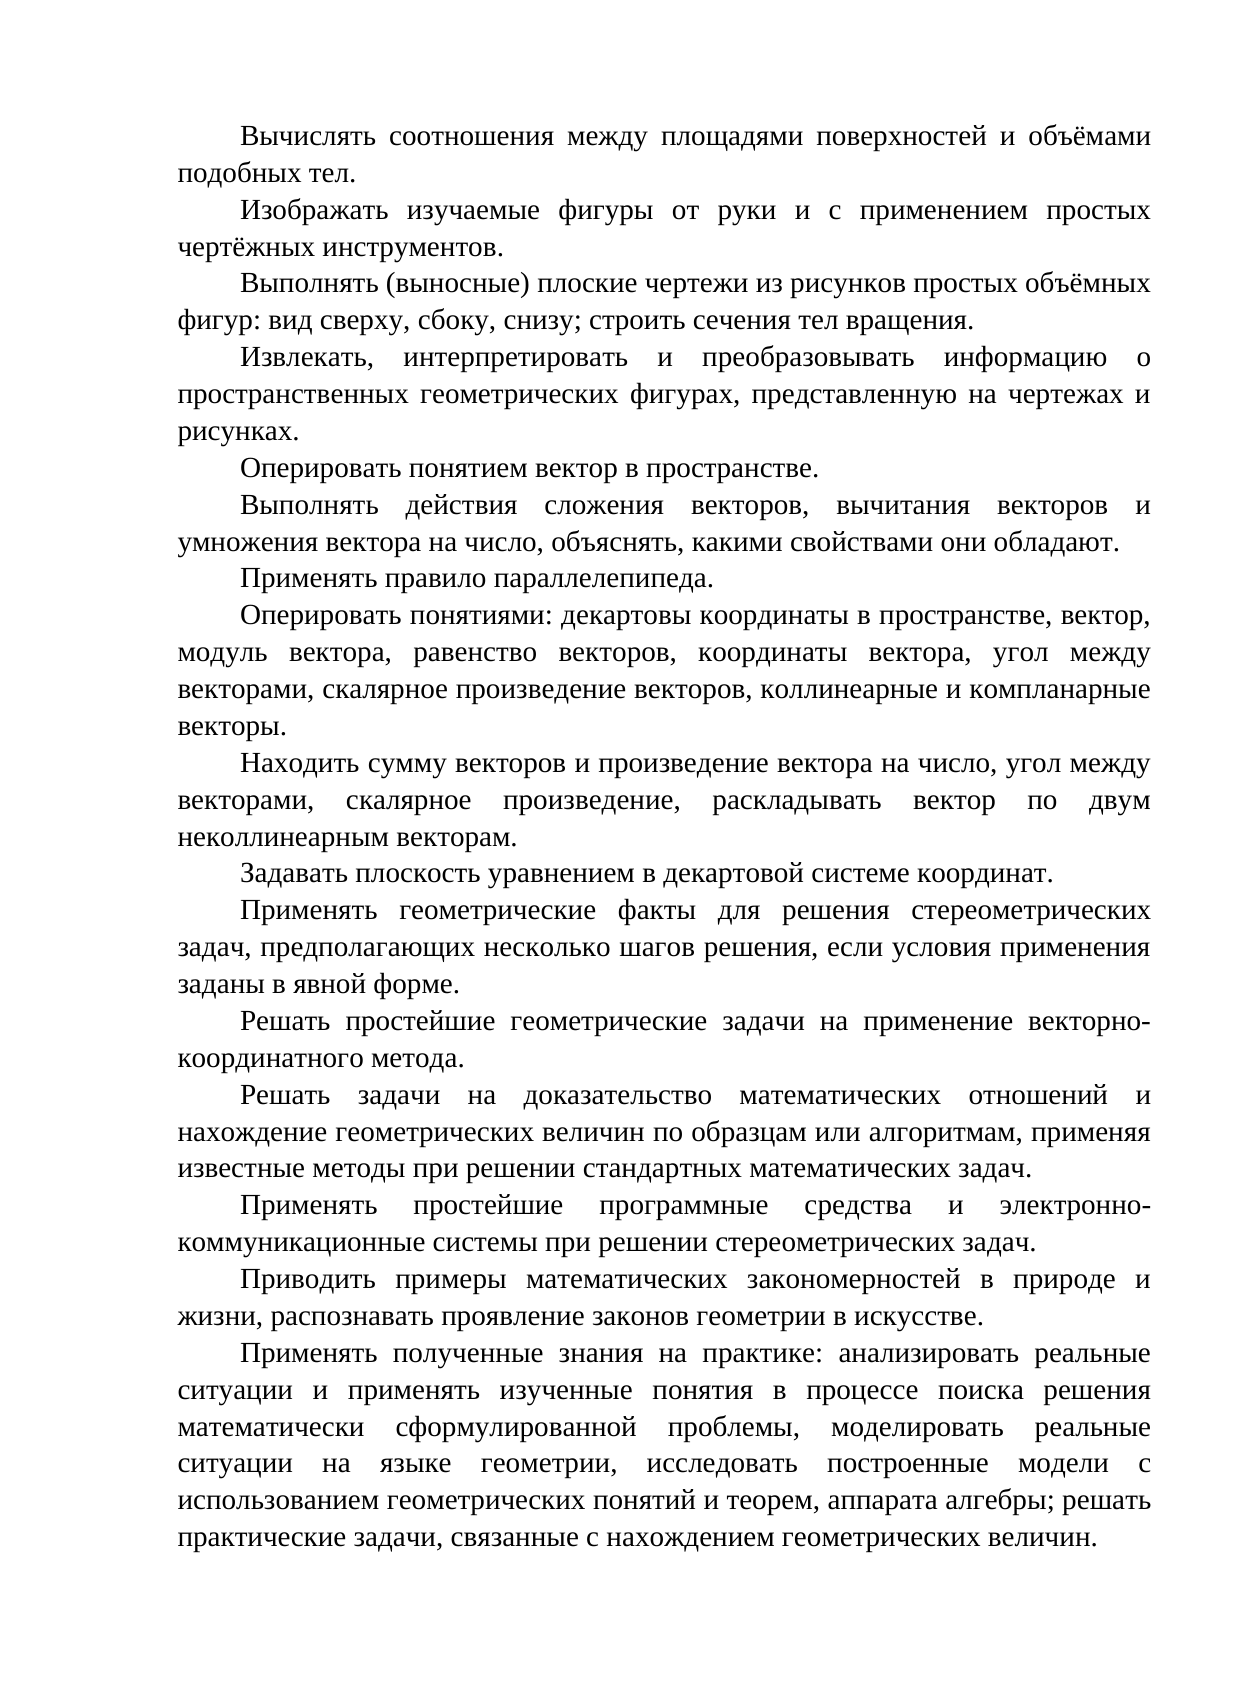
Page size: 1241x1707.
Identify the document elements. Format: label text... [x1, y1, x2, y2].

text Применять геометрические факты для решения стереометрических задач, предполагающих несколько шагов решения, если условия применения заданы в явной форме. [177, 892, 1152, 1000]
text Выполнять (выносные) плоские чертежи из рисунков простых объёмных фигур: вид сверху, сбоку, снизу; строить сечения тел вращения. [177, 266, 1152, 336]
text Вычислять соотношения между площадями поверхностей и объёмами подобных тел. [177, 118, 1152, 188]
text Решать простейшие геометрические задачи на применение векторно-координатного метода. [177, 1003, 1152, 1073]
text Оперировать понятием вектор в пространстве. [177, 450, 1152, 483]
text Применять простейшие программные средства и электронно-коммуникационные системы при решении стереометрических задач. [177, 1187, 1152, 1258]
text Задавать плоскость уравнением в декартовой системе координат. [177, 856, 1152, 889]
text Изображать изучаемые фигуры от руки и с применением простых чертёжных инструментов. [177, 192, 1152, 262]
text Применять полученные знания на практике: анализировать реальные ситуации и применять изученные понятия в процессе поиска решения математически сформулированной проблемы, моделировать реальные ситуации на языке геометрии, исследовать построенные модели с использованием геометрических понятий и теорем, аппарата алгебры; решать практические задачи, связанные с нахождением геометрических величин. [177, 1335, 1152, 1553]
text Применять правило параллелепипеда. [177, 561, 1152, 594]
text Находить сумму векторов и произведение вектора на число, угол между векторами, скалярное произведение, раскладывать вектор по двум неколлинеарным векторам. [177, 745, 1152, 852]
text Извлекать, интерпретировать и преобразовывать информацию о пространственных геометрических фигурах, представленную на чертежах и рисунках. [177, 339, 1152, 447]
text Выполнять действия сложения векторов, вычитания векторов и умножения вектора на число, объяснять, какими свойствами они обладают. [177, 487, 1152, 557]
text Приводить примеры математических закономерностей в природе и жизни, распознавать проявление законов геометрии в искусстве. [177, 1261, 1152, 1332]
text Оперировать понятиями: декартовы координаты в пространстве, вектор, модуль вектора, равенство векторов, координаты вектора, угол между векторами, скалярное произведение векторов, коллинеарные и компланарные векторы. [177, 597, 1152, 742]
text Решать задачи на доказательство математических отношений и нахождение геометрических величин по образцам или алгоритмам, применяя известные методы при решении стандартных математических задач. [177, 1077, 1152, 1184]
